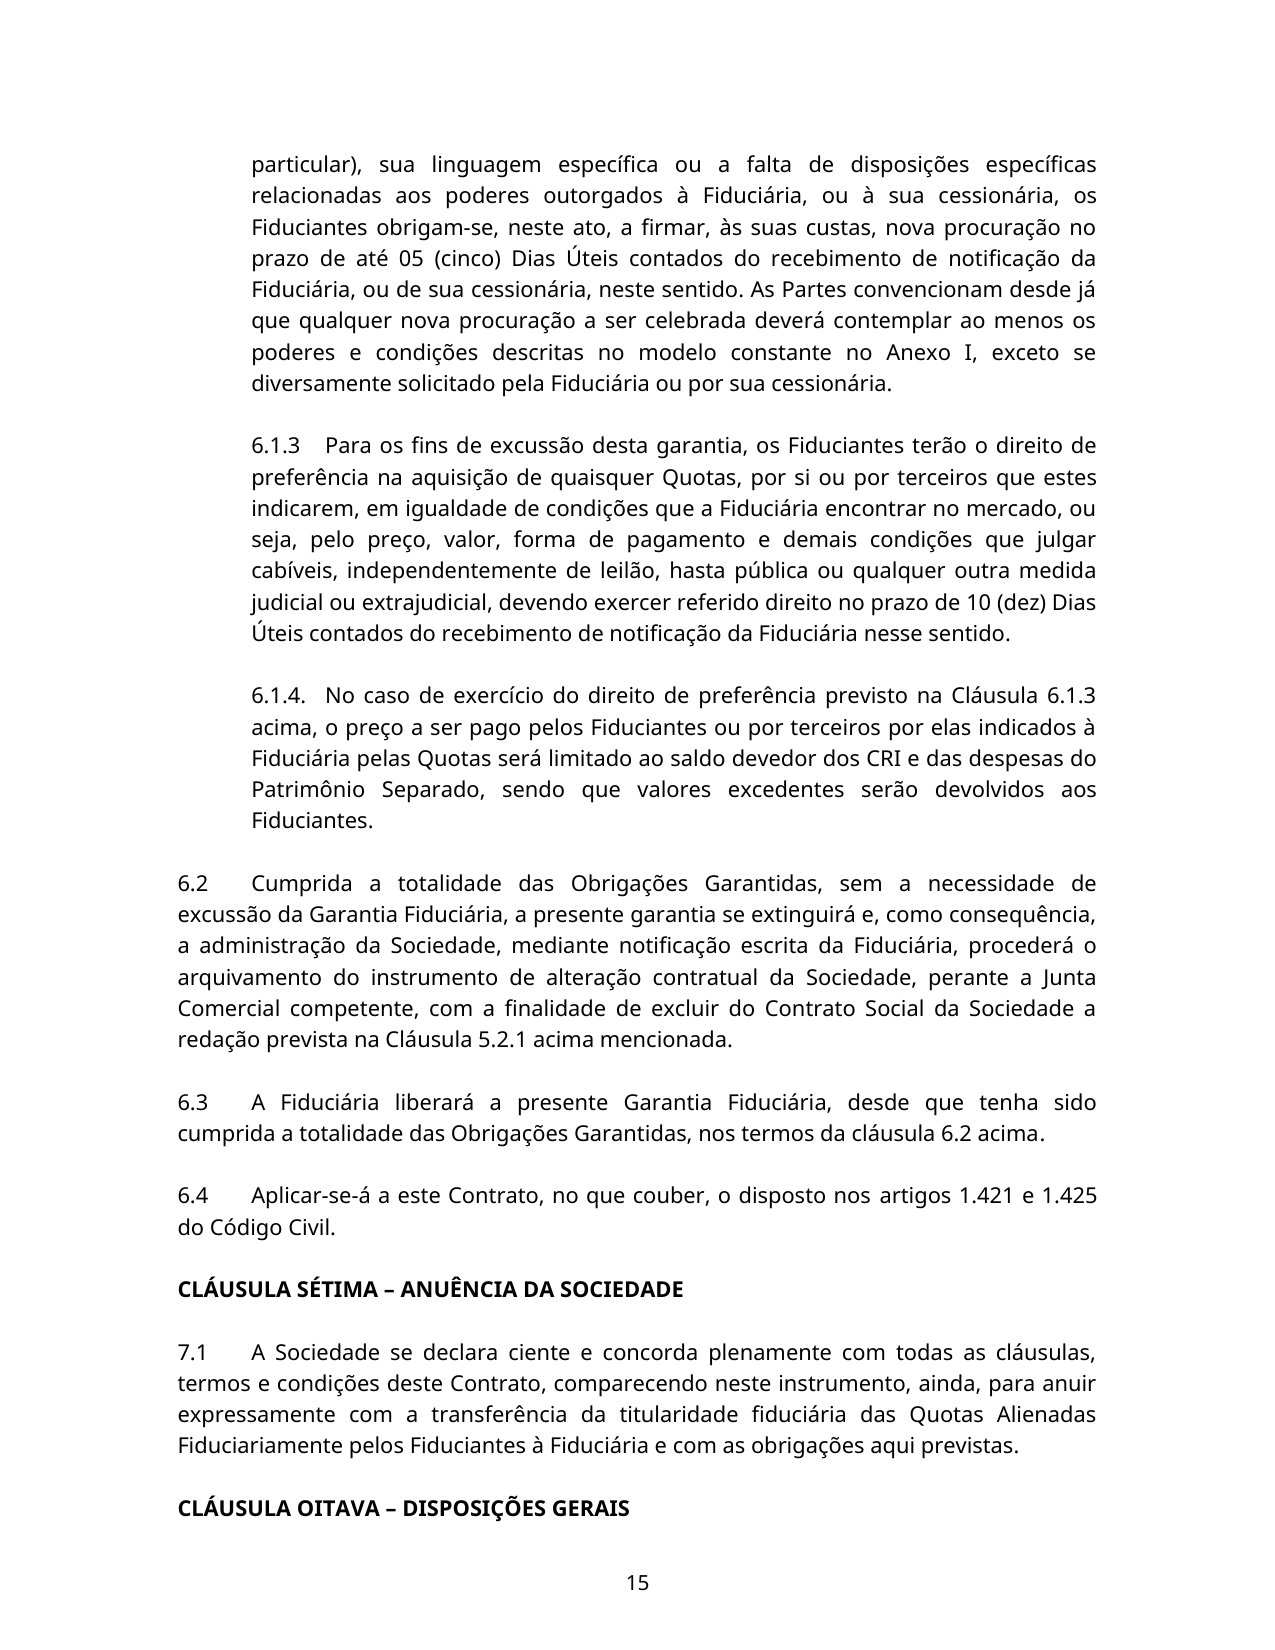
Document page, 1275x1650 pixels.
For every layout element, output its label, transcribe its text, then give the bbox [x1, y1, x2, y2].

text 6.1.4. No caso de exercício do direito de preferência previsto na Cláusula 6.1.3 acima, o preço a ser pago pelos Fiduciantes ou por terceiros por elas indicados à Fiduciária pelas Quotas será limitado ao saldo devedor dos CRI e das despesas do Patrimônio Separado, sendo que valores excedentes serão devolvidos aos Fiduciantes. [251, 679, 1098, 835]
text 6.3 A Fiduciária liberará a presente Garantia Fiduciária, desde que tenha sido cumprida a totalidade das Obrigações Garantidas, nos termos da cláusula 6.2 acima. [177, 1085, 1098, 1148]
text 6.4 Aplicar-se-á a este Contrato, no que couber, o disposto nos artigos 1.421 e 1.425 do Código Civil. [177, 1179, 1098, 1241]
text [251, 148, 1098, 398]
text 6.2 Cumprida a totalidade das Obrigações Garantidas, sem a necessidade de excussão da Garantia Fiduciária, a presente garantia se extinguirá e, como consequência, a administração da Sociedade, mediante notificação escrita da Fiduciária, procederá o arquivamento do instrumento de alteração contratual da Sociedade, perante a Junta Comercial competente, com a finalidade de excluir do Contrato Social da Sociedade a redação prevista na Cláusula 5.2.1 acima mencionada. [177, 866, 1098, 1054]
subtitle CLÁUSULA OITAVA – DISPOSIÇÕES GERAIS [177, 1491, 1098, 1523]
text 6.1.3 Para os fins de excussão desta garantia, os Fiduciantes terão o direito de preferência na aquisição de quaisquer Quotas, por si ou por terceiros que estes indicarem, em igualdade de condições que a Fiduciária encontrar no mercado, ou seja, pelo preço, valor, forma de pagamento e demais condições que julgar cabíveis, independentemente de leilão, hasta pública ou qualquer outra medida judicial ou extrajudicial, devendo exercer referido direito no prazo de 10 (dez) Dias Úteis contados do recebimento de notificação da Fiduciária nesse sentido. [251, 429, 1098, 648]
text 7.1 A Sociedade se declara ciente e concorda plenamente com todas as cláusulas, termos e condições deste Contrato, comparecendo neste instrumento, ainda, para anuir expressamente com a transferência da titularidade fiduciária das Quotas Alienadas Fiduciariamente pelos Fiduciantes à Fiduciária e com as obrigações aqui previstas. [177, 1335, 1098, 1460]
subtitle CLÁUSULA SÉTIMA – ANUÊNCIA DA SOCIEDADE [177, 1273, 1098, 1304]
